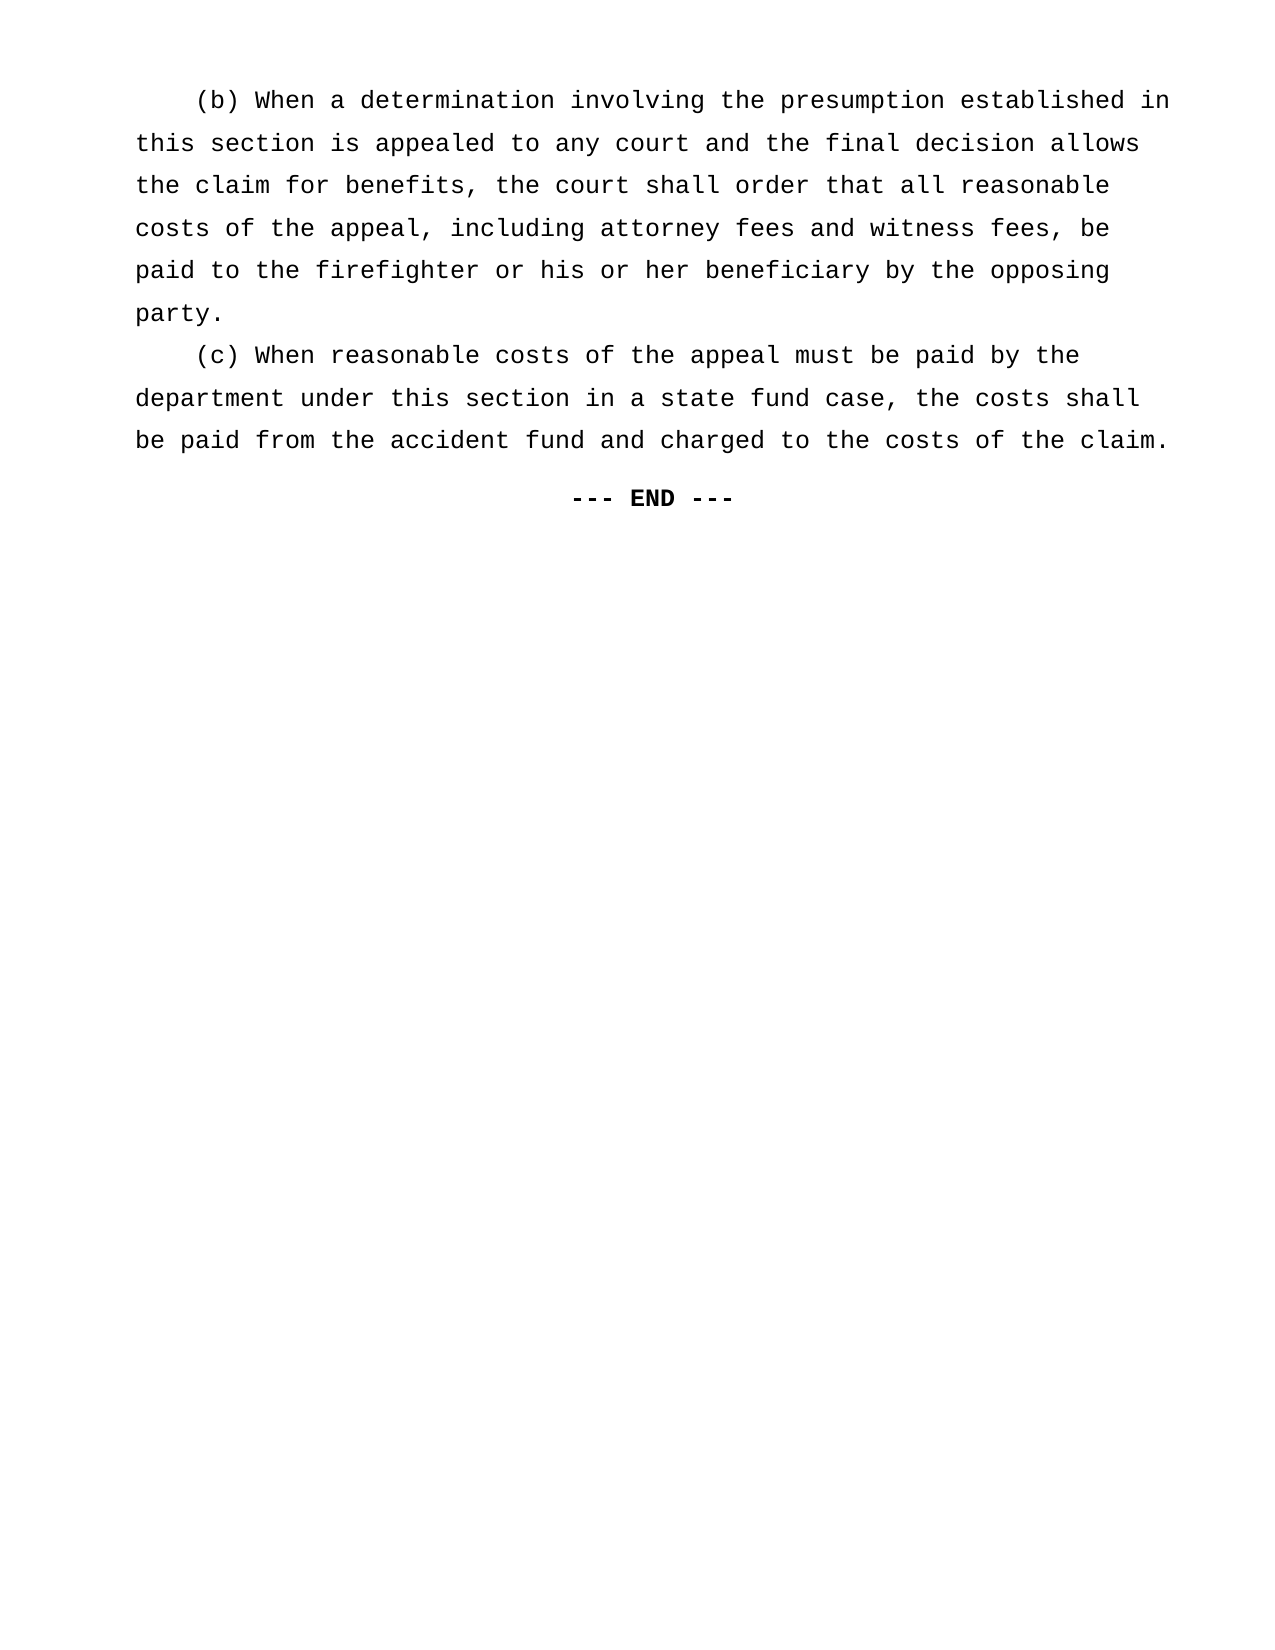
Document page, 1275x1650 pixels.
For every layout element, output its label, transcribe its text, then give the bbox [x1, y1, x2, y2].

text --- END --- [135, 486, 1170, 514]
text (b) When a determination involving the presumption established in this section is appealed to any court and the final decision allows the claim for benefits, the court shall order that all reasonable costs of the appeal, including attorney fees and witness fees, be paid to the firefighter or his or her beneficiary by the opposing party. [135, 75, 1170, 330]
text (c) When reasonable costs of the appeal must be paid by the department under this section in a state fund case, the costs shall be paid from the accident fund and charged to the costs of the claim. [135, 330, 1170, 457]
